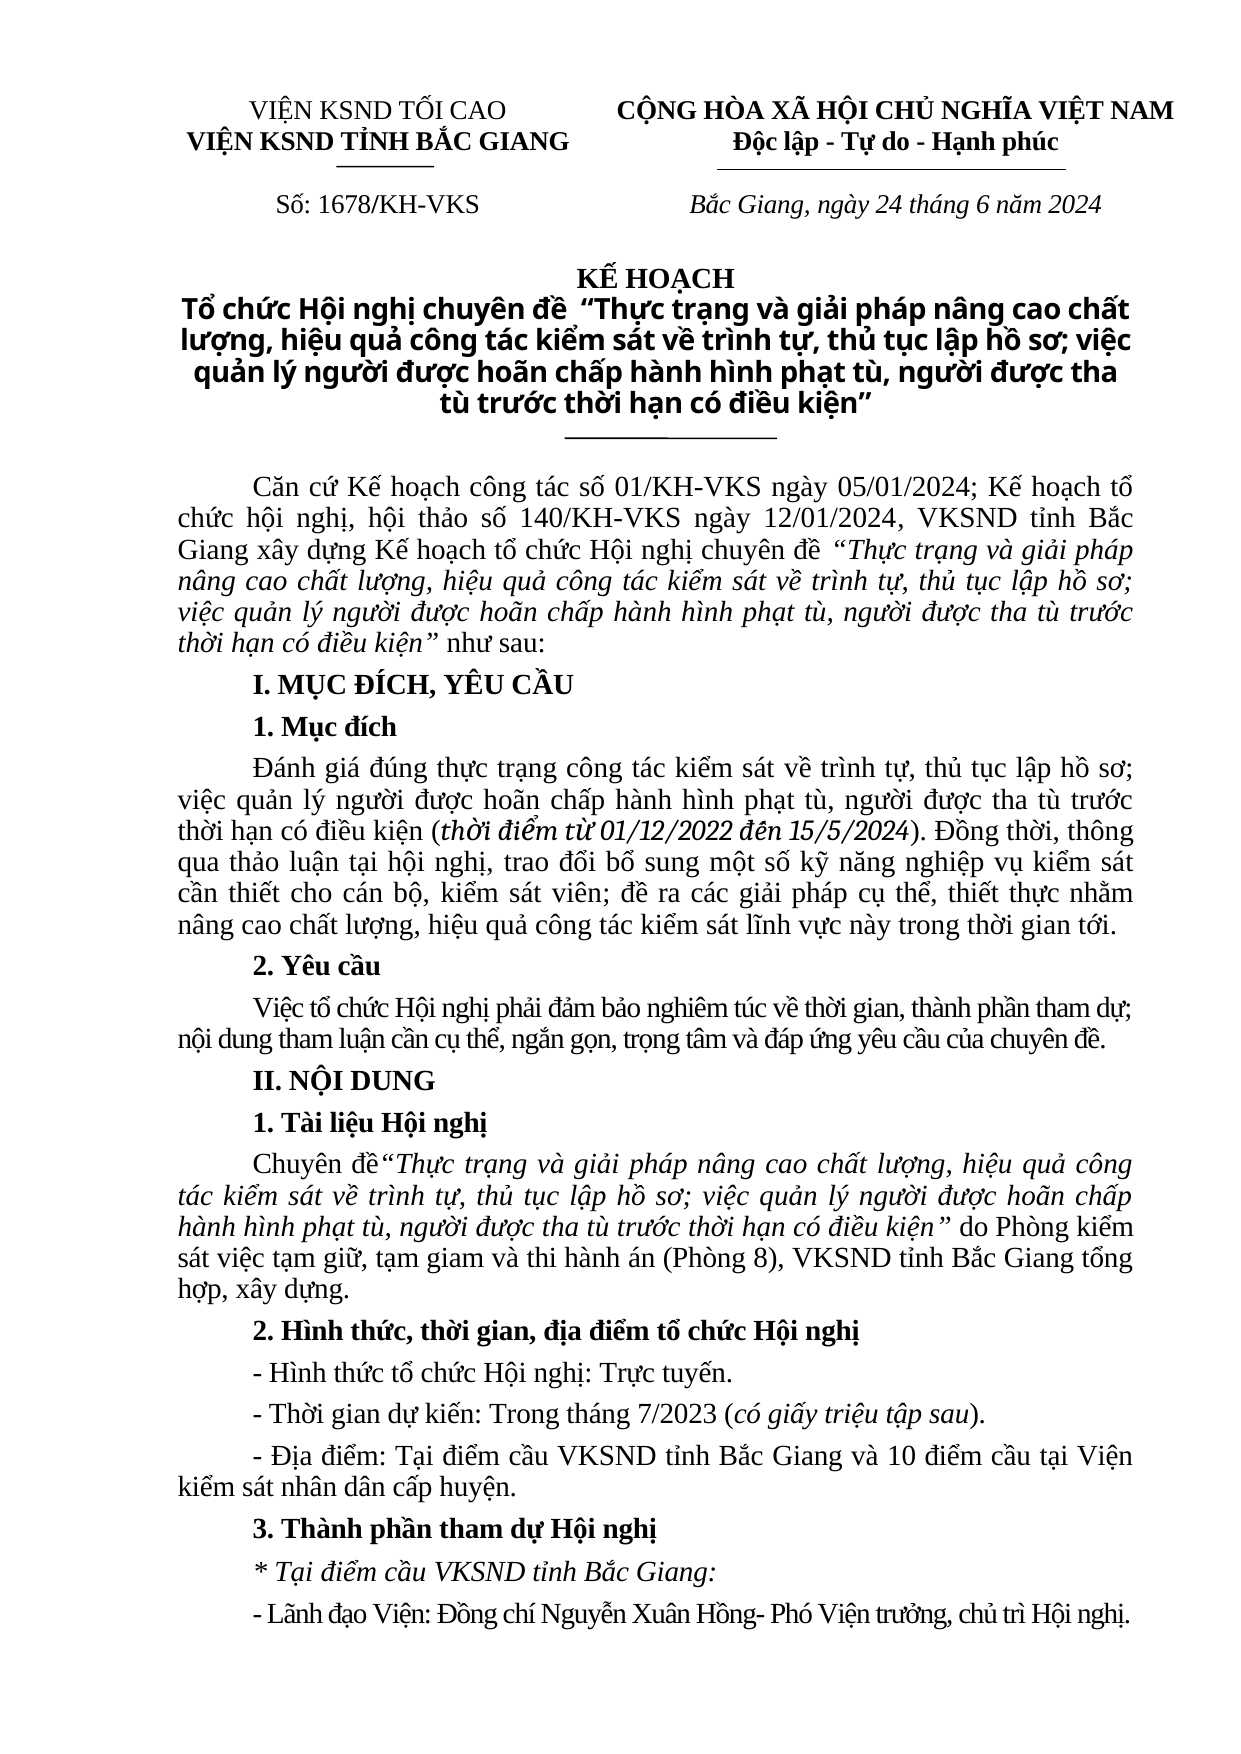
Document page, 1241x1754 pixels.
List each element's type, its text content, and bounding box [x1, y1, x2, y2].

text - Thời gian dự kiến: Trong tháng 7/2023 (có giấy triệu tập sau). [177, 1399, 1134, 1430]
text Việc tổ chức Hội nghị phải đảm bảo nghiêm túc về thời gian, thành phần tham dự; nội dung tham luận cần cụ thể, ngắn gọn, trọng tâm và đáp ứng yêu cầu của chuyên đề. [177, 992, 1134, 1055]
text 2. Yêu cầu [177, 951, 1134, 982]
text 1. Tài liệu Hội nghị [177, 1107, 1134, 1138]
text 2. Hình thức, thời gian, địa điểm tổ chức Hội nghị [177, 1315, 1134, 1347]
text 1. Mục đích [177, 711, 1134, 742]
text Đánh giá đúng thực trạng công tác kiểm sát về trình tự, thủ tục lập hồ sơ; việc quản lý người được hoãn chấp hành hình phạt tù, người được tha tù trước thời hạn có điều kiện (thời điểm từ 01/12/2022 đến 15/5/2024). Đồng thời, thông qua thảo luận tại hội nghị, trao đổi bổ sung một số kỹ năng nghiệp vụ kiểm sát cần thiết cho cán bộ, kiểm sát viên; đề ra các giải pháp cụ thể, thiết thực nhằm nâng cao chất lượng, hiệu quả công tác kiểm sát lĩnh vực này trong thời gian tới. [177, 753, 1134, 940]
text Chuyên đề“Thực trạng và giải pháp nâng cao chất lượng, hiệu quả công tác kiểm sát về trình tự, thủ tục lập hồ sơ; việc quản lý người được hoãn chấp hành hình phạt tù, người được tha tù trước thời hạn có điều kiện” do Phòng kiểm sát việc tạm giữ, tạm giam và thi hành án (Phòng 8), VKSND tỉnh Bắc Giang tổng hợp, xây dựng. [177, 1149, 1134, 1305]
text * Tại điểm cầu VKSND tỉnh Bắc Giang: [177, 1555, 1134, 1588]
text I. MỤC ĐÍCH, YÊU CẦU [177, 669, 1134, 701]
text - Hình thức tổ chức Hội nghị: Trực tuyến. [177, 1357, 1134, 1388]
table_header CỘNG HÒA XÃ HỘI CHỦ NGHĨA VIỆT Độc lập - Tự do - Hạnh phúc Bắc Giang, ngày 24 tháng 6 năm 2024 [590, 95, 1202, 251]
text - Lãnh đạo Viện: Đồng chí Nguyễn Xuân Hồng- Phó Viện trưởng, chủ trì Hội nghị. [177, 1599, 1134, 1630]
text - Địa điểm: Tại điểm cầu VKSND tỉnh Bắc Giang và 10 điểm cầu tại Viện kiểm sát nhân dân cấp huyện. [177, 1440, 1134, 1503]
text Tổ chức Hội nghị chuyên đề “Thực trạng và giải pháp nâng cao chất lượng, hiệu quả công tác kiểm sát về trình tự, thủ tục lập hồ sơ; việc quản lý người được hoãn chấp hành hình phạt tù, người được tha tù trước thời hạn có điều kiện” [177, 294, 1134, 419]
table_header VIỆN KSND TỐI CAO VIỆN KSND TỈNH BẮC GIANG Số: 1678/KH-VKS [166, 95, 589, 251]
text II. NỘI DUNG [177, 1065, 1134, 1097]
text 3. Thành phần tham dự Hội nghị [177, 1513, 1134, 1544]
text Căn cứ Kế hoạch công tác số 01/KH-VKS ngày 05/01/2024; Kế hoạch tổ chức hội nghị, hội thảo số 140/KH-VKS ngày 12/01/2024, VKSND tỉnh Bắc Giang xây dựng Kế hoạch tổ chức Hội nghị chuyên đề “Thực trạng và giải pháp nâng cao chất lượng, hiệu quả công tác kiểm sát về trình tự, thủ tục lập hồ sơ; việc quản lý người được hoãn chấp hành hình phạt tù, người được tha tù trước thời hạn có điều kiện” như sau: [177, 472, 1134, 659]
text KẾ HOẠCH [177, 263, 1134, 294]
